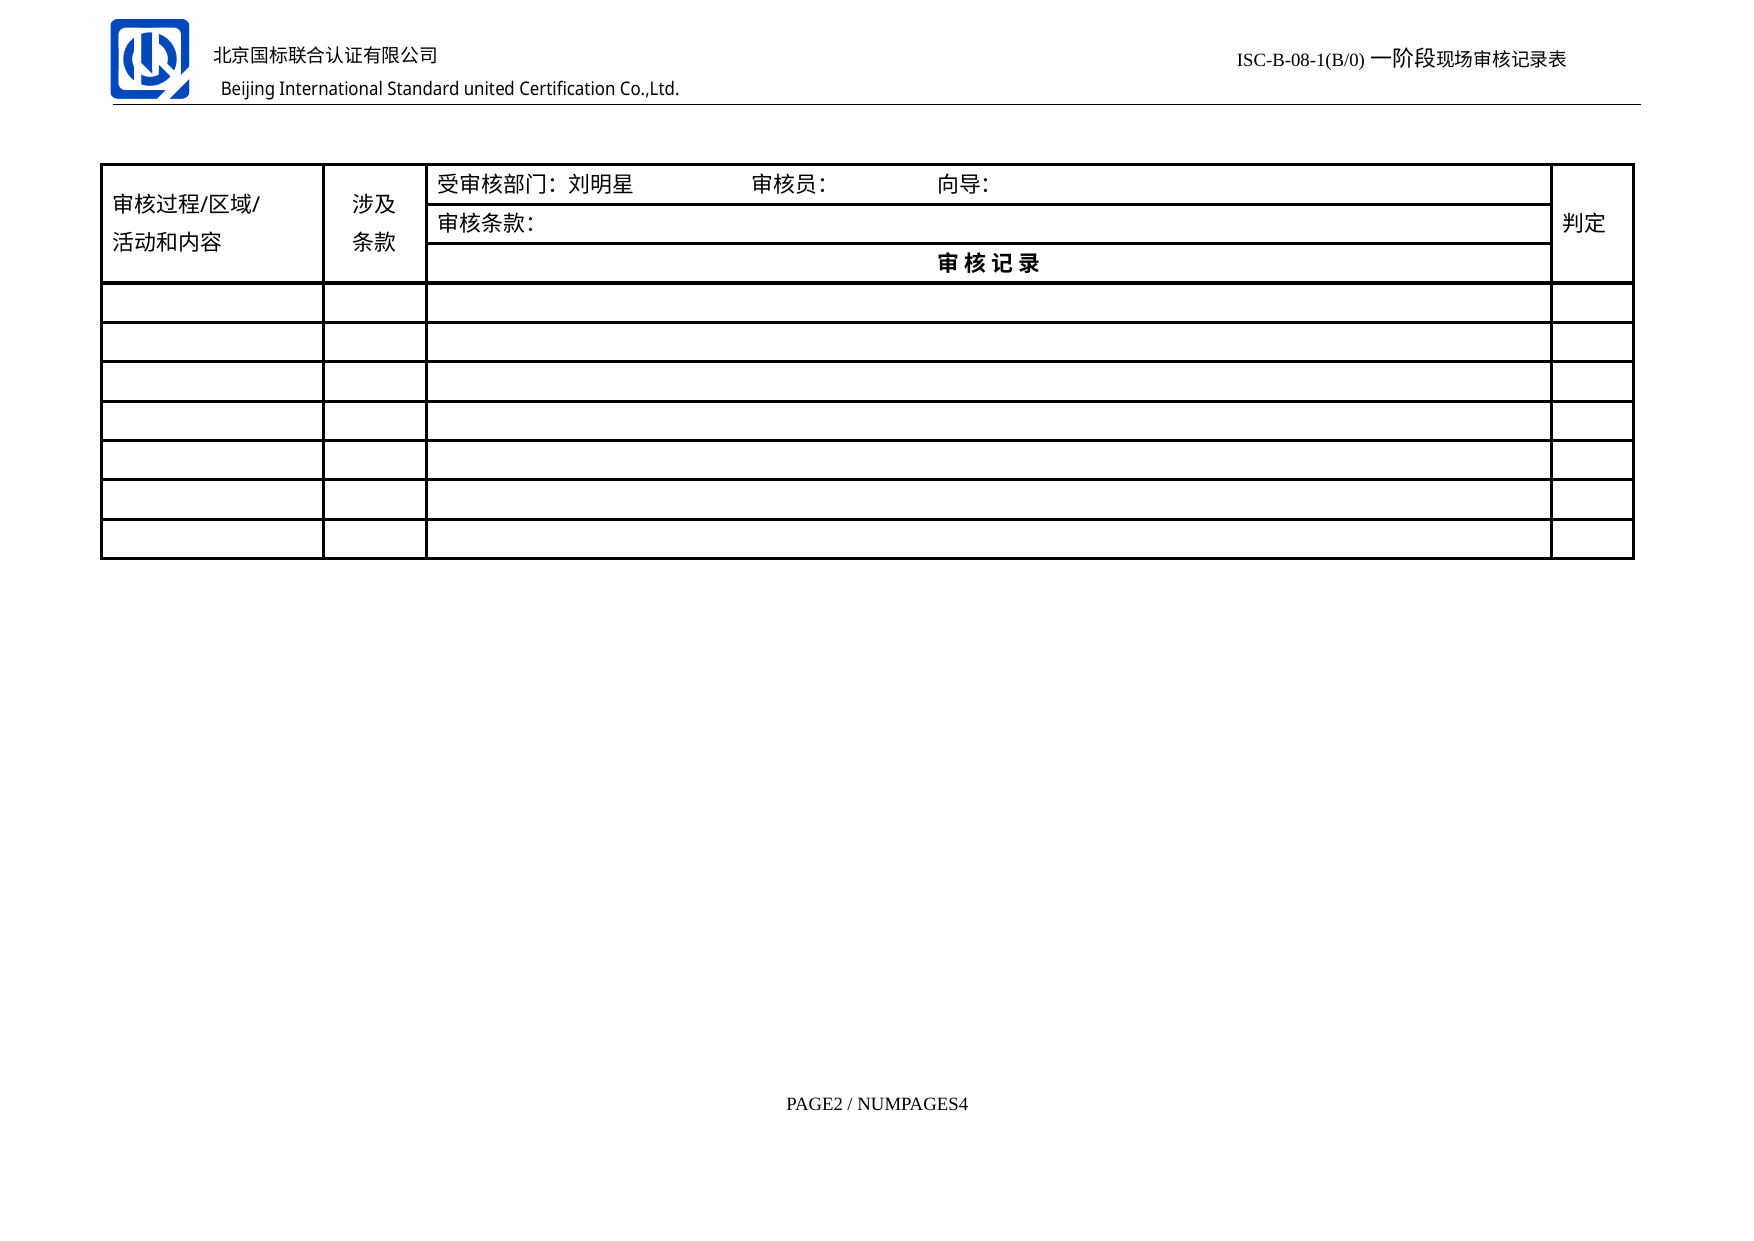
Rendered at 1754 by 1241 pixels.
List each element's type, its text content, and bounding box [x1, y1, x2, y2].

table_cell [1553, 363, 1632, 399]
table_cell [325, 403, 425, 439]
table_cell [103, 285, 322, 321]
picture [110, 19, 190, 99]
table_cell [428, 403, 1550, 439]
table_cell [103, 442, 322, 478]
table_header 判定 [1553, 166, 1632, 281]
table_cell [428, 442, 1550, 478]
table_cell [428, 481, 1550, 518]
table_cell [325, 324, 425, 360]
table_cell [325, 481, 425, 518]
table_cell [103, 521, 322, 557]
table_header 审核过程/区域/ 活动和内容 [103, 166, 322, 281]
table_cell [1553, 521, 1632, 557]
table_cell [1553, 442, 1632, 478]
table_cell 审核条款： [428, 206, 1550, 242]
table_cell [325, 285, 425, 321]
table_cell [428, 324, 1550, 360]
table_cell [1553, 285, 1632, 321]
table_cell [1553, 324, 1632, 360]
table_cell [1553, 403, 1632, 439]
table_cell [103, 363, 322, 399]
table_header 受审核部门：刘明星 审核员： 向导： [428, 166, 1550, 203]
table_header 涉及 条款 [325, 166, 425, 281]
table_cell [325, 521, 425, 557]
table_cell [428, 285, 1550, 321]
table_cell [1553, 481, 1632, 518]
table_cell [325, 363, 425, 399]
table_cell [103, 481, 322, 518]
table_cell [103, 324, 322, 360]
table_cell [103, 403, 322, 439]
table_cell [325, 442, 425, 478]
table_cell [428, 521, 1550, 557]
table_cell [428, 363, 1550, 399]
table_cell 审 核 记 录 [428, 245, 1550, 281]
